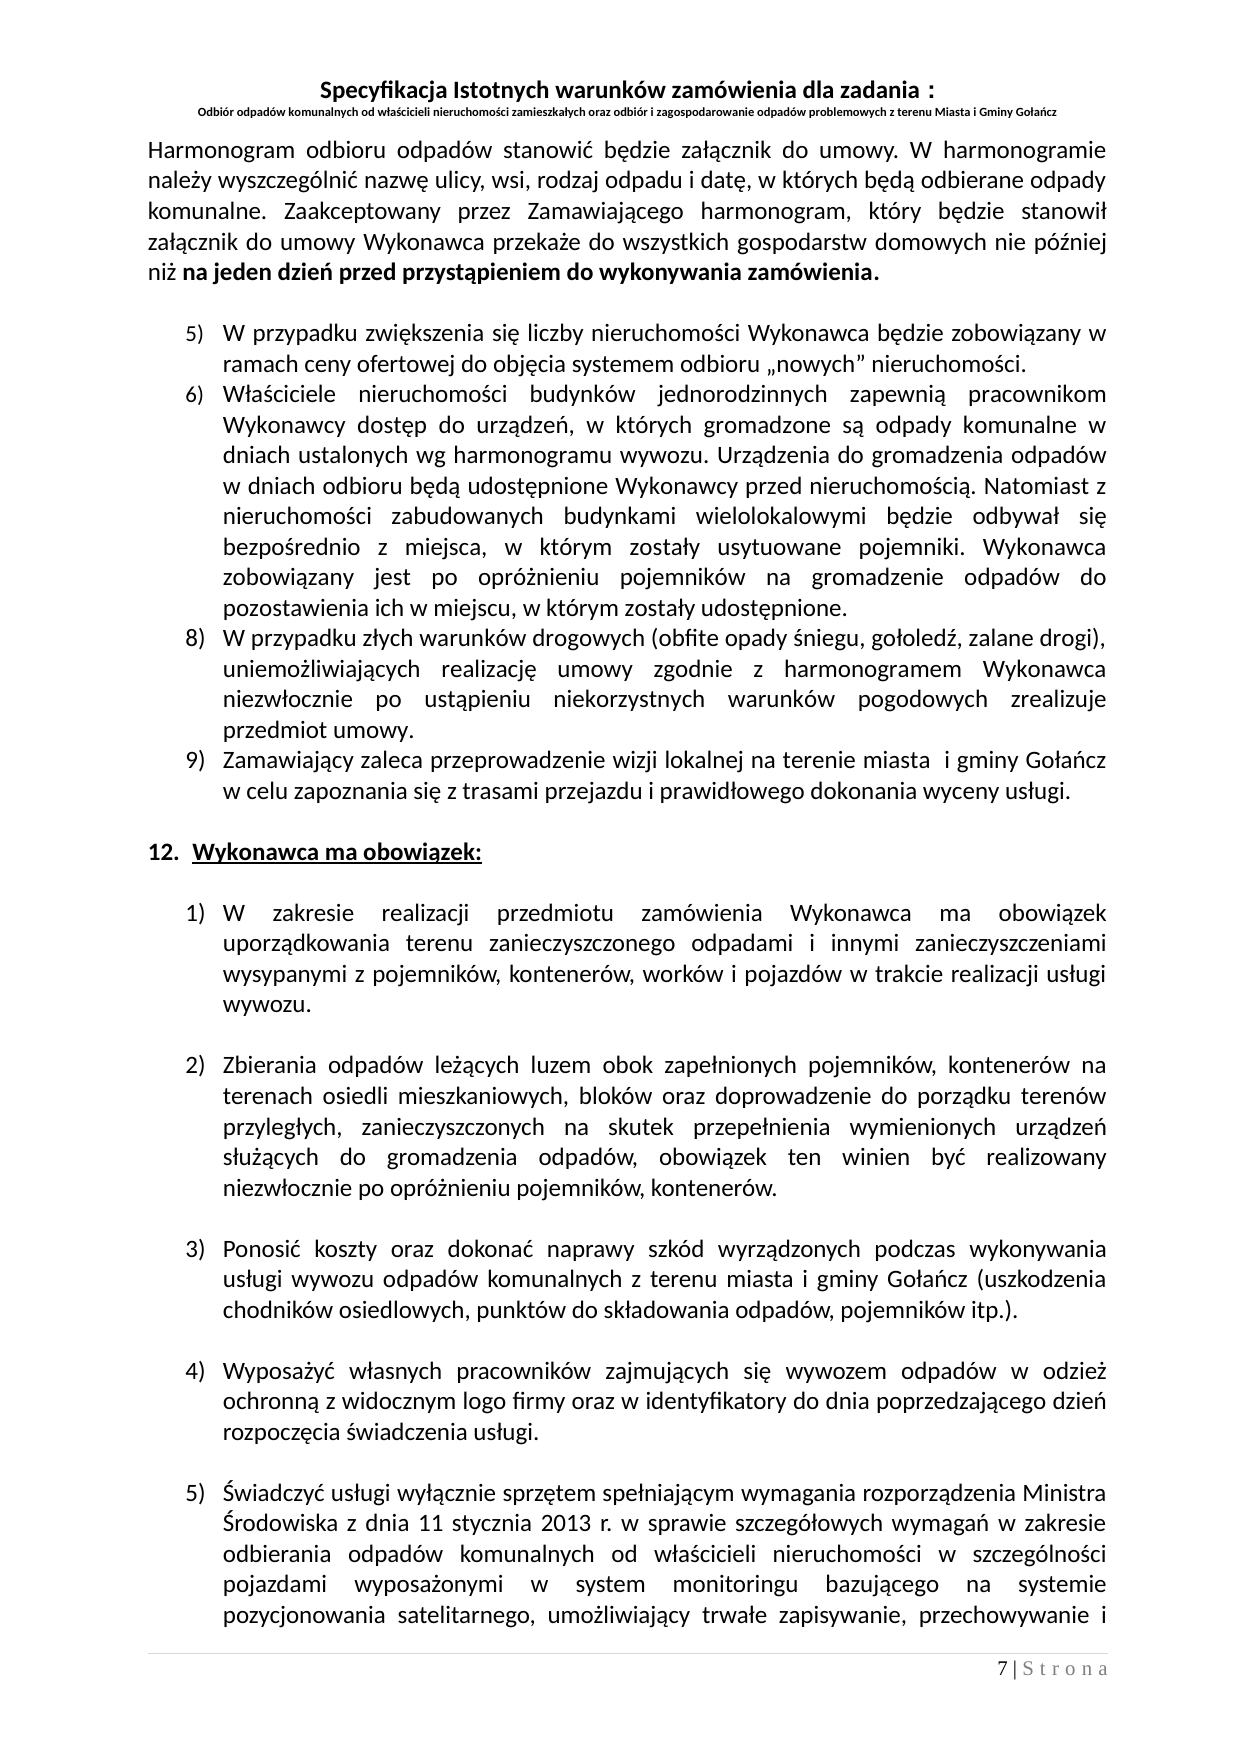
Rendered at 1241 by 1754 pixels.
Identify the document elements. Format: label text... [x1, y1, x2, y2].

list Zamawiający zaleca przeprowadzenie wizji lokalnej na terenie miasta i gminy Gołańcz w celu zapoznania się z trasami przejazdu i prawidłowego dokonania wyceny usługi. [185, 744, 1108, 806]
text Harmonogram odbioru odpadów stanowić będzie załącznik do umowy. W harmonogramie należy wyszczególnić nazwę ulicy, wsi, rodzaj odpadu i datę, w których będą odbierane odpady komunalne. Zaakceptowany przez Zamawiającego harmonogram, który będzie stanowił załącznik do umowy Wykonawca przekaże do wszystkich gospodarstw domowych nie później niż na jeden dzień przed przystąpieniem do wykonywania zamówienia. [148, 134, 1108, 287]
list Wyposażyć własnych pracowników zajmujących się wywozem odpadów w odzież ochronną z widocznym logo firmy oraz w identyfikatory do dnia poprzedzającego dzień rozpoczęcia świadczenia usługi. [185, 1355, 1108, 1446]
list W zakresie realizacji przedmiotu zamówienia Wykonawca ma obowiązek uporządkowania terenu zanieczyszczonego odpadami i innymi zanieczyszczeniami wysypanymi z pojemników, kontenerów, worków i pojazdów w trakcie realizacji usługi wywozu. [185, 897, 1108, 1019]
list Zbierania odpadów leżących luzem obok zapełnionych pojemników, kontenerów na terenach osiedli mieszkaniowych, bloków oraz doprowadzenie do porządku terenów przyległych, zanieczyszczonych na skutek przepełnienia wymienionych urządzeń służących do gromadzenia odpadów, obowiązek ten winien być realizowany niezwłocznie po opróżnieniu pojemników, kontenerów. [185, 1050, 1108, 1202]
list W przypadku zwiększenia się liczby nieruchomości Wykonawca będzie zobowiązany w ramach ceny ofertowej do objęcia systemem odbioru „nowych” nieruchomości. [185, 317, 1108, 378]
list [185, 1477, 1108, 1629]
list W przypadku złych warunków drogowych (obfite opady śniegu, gołoledź, zalane drogi), uniemożliwiających realizację umowy zgodnie z harmonogramem Wykonawca niezwłocznie po ustąpieniu niekorzystnych warunków pogodowych zrealizuje przedmiot umowy. [185, 622, 1108, 744]
list Wykonawca ma obowiązek: [148, 836, 1108, 867]
list Właściciele nieruchomości budynków jednorodzinnych zapewnią pracownikom Wykonawcy dostęp do urządzeń, w których gromadzone są odpady komunalne w dniach ustalonych wg harmonogramu wywozu. Urządzenia do gromadzenia odpadów w dniach odbioru będą udostępnione Wykonawcy przed nieruchomością. Natomiast z nieruchomości zabudowanych budynkami wielolokalowymi będzie odbywał się bezpośrednio z miejsca, w którym zostały usytuowane pojemniki. Wykonawca zobowiązany jest po opróżnieniu pojemników na gromadzenie odpadów do pozostawienia ich w miejscu, w którym zostały udostępnione. [185, 378, 1108, 622]
list Ponosić koszty oraz dokonać naprawy szkód wyrządzonych podczas wykonywania usługi wywozu odpadów komunalnych z terenu miasta i gminy Gołańcz (uszkodzenia chodników osiedlowych, punktów do składowania odpadów, pojemników itp.). [185, 1233, 1108, 1324]
